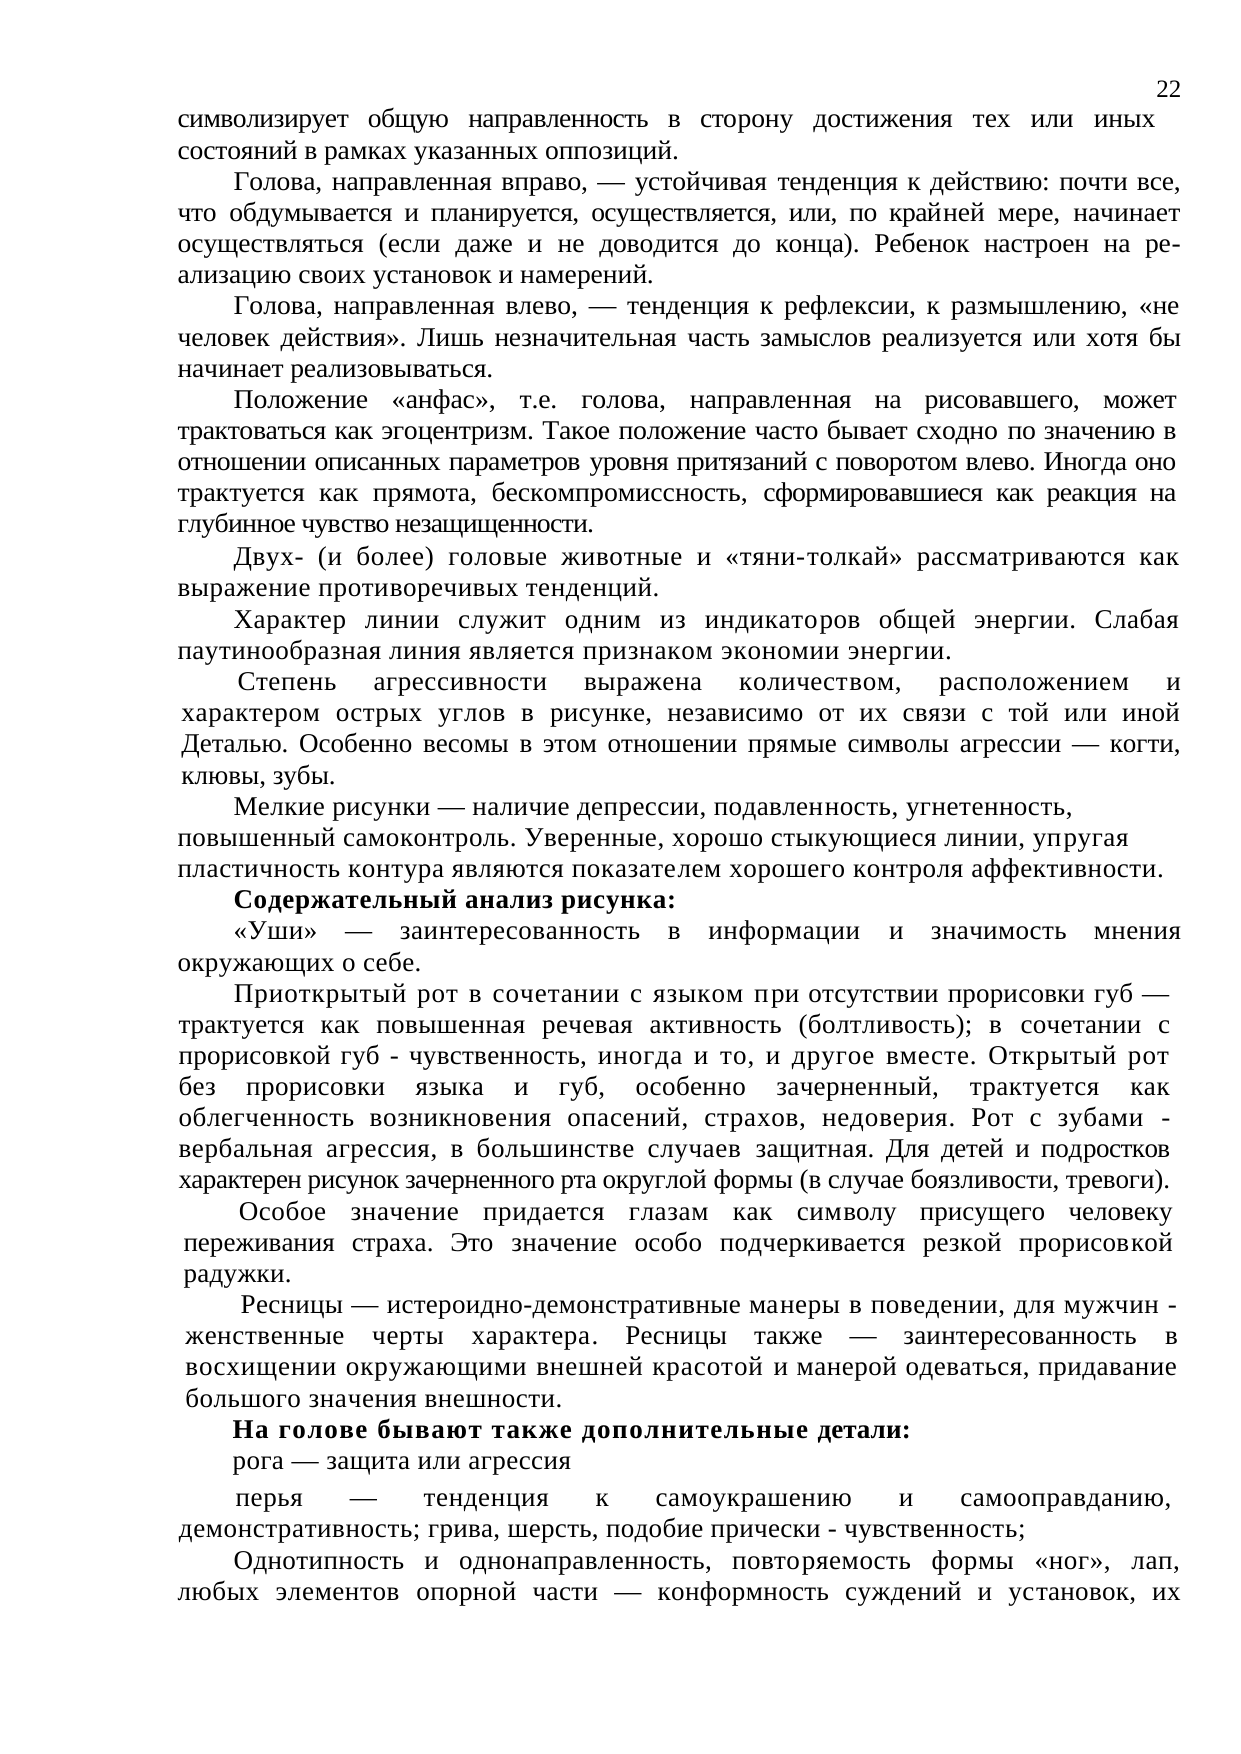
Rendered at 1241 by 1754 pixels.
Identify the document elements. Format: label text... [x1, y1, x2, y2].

text Содержательный анализ рисунка: [177, 883, 1181, 914]
text рога — защита или агрессия [177, 1444, 1181, 1475]
text Приоткрытый рот в сочетании с языком при отсутствии прорисовки губ — трактуется как повышенная речевая активность (болтливость); в сочетании с прорисовкой губ - чувственность, иногда и то, и другое вместе. Открытый рот без прорисовки языка и губ, особенно зачерненный, трактуется как облегченность возникновения опасений, страхов, недоверия. Рот с зубами - вербальная агрессия, в большинстве случаев защитная. Для детей и подростков характерен рисунок зачерненного рта округлой формы (в случае боязливости, тревоги). [178, 977, 1170, 1195]
text Двух- (и более) головые животные и «тяни-толкай» рассматриваются как выражение противоречивых тенденций. [177, 540, 1179, 602]
text Ресницы — истероидно-демонстративные манеры в поведении, для мужчин - женственные черты характера. Ресницы также — заинтересованность в восхищении окружающими внешней красотой и манерой одеваться, придавание большого значения внешности. [185, 1288, 1178, 1413]
text Степень агрессивности выражена количеством, расположением и характером острых углов в рисунке, независимо от их связи с той или иной Деталью. Особенно весомы в этом отношении прямые символы агрессии — когти, клювы, зубы. [181, 665, 1181, 790]
text Голова, направленная вправо, — устойчивая тенденция к действию: почти все, что обдумывается и планируется, осуществляется, или, по крайней мере, начинает осуществляться (если даже и не доводится до конца). Ребенок настроен на реализацию своих установок и намерений. [177, 165, 1181, 289]
text «Уши» — заинтересованность в информации и значимость мнения окружающих о себе. [177, 914, 1181, 977]
text Голова, направленная влево, — тенденция к рефлексии, к размышлению, «не человек действия». Лишь незначительная часть замыслов реализуется или хотя бы начинает реализовываться. [177, 289, 1181, 383]
text Положение «анфас», т.е. голова, направленная на рисовавшего, может трактоваться как эгоцентризм. Такое положение часто бывает сходно по значению в отношении описанных параметров уровня притязаний с поворотом влево. Иногда оно трактуется как прямота, бескомпромиссность, сформировавшиеся как реакция на глубинное чувство незащищенности. [177, 383, 1177, 539]
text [177, 1544, 1181, 1606]
text перья — тенденция к самоукрашению и самооправданию, демонстративность; грива, шерсть, подобие прически - чувственность; [179, 1481, 1173, 1543]
text Мелкие рисунки — наличие депрессии, подавленность, угнетенность, повышенный самоконтроль. Уверенные, хорошо стыкующиеся линии, упругая пластичность контура являются показателем хорошего контроля аффективности. [177, 790, 1181, 883]
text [177, 103, 1180, 165]
text Характер линии служит одним из индикаторов общей энергии. Слабая паутинообразная линия является признаком экономии энергии. [177, 603, 1179, 665]
text Особое значение придается глазам как символу присущего человеку переживания страха. Это значение особо подчеркивается резкой прорисовкой радужки. [183, 1195, 1173, 1288]
text На голове бывают также дополнительные детали: [177, 1413, 1181, 1444]
